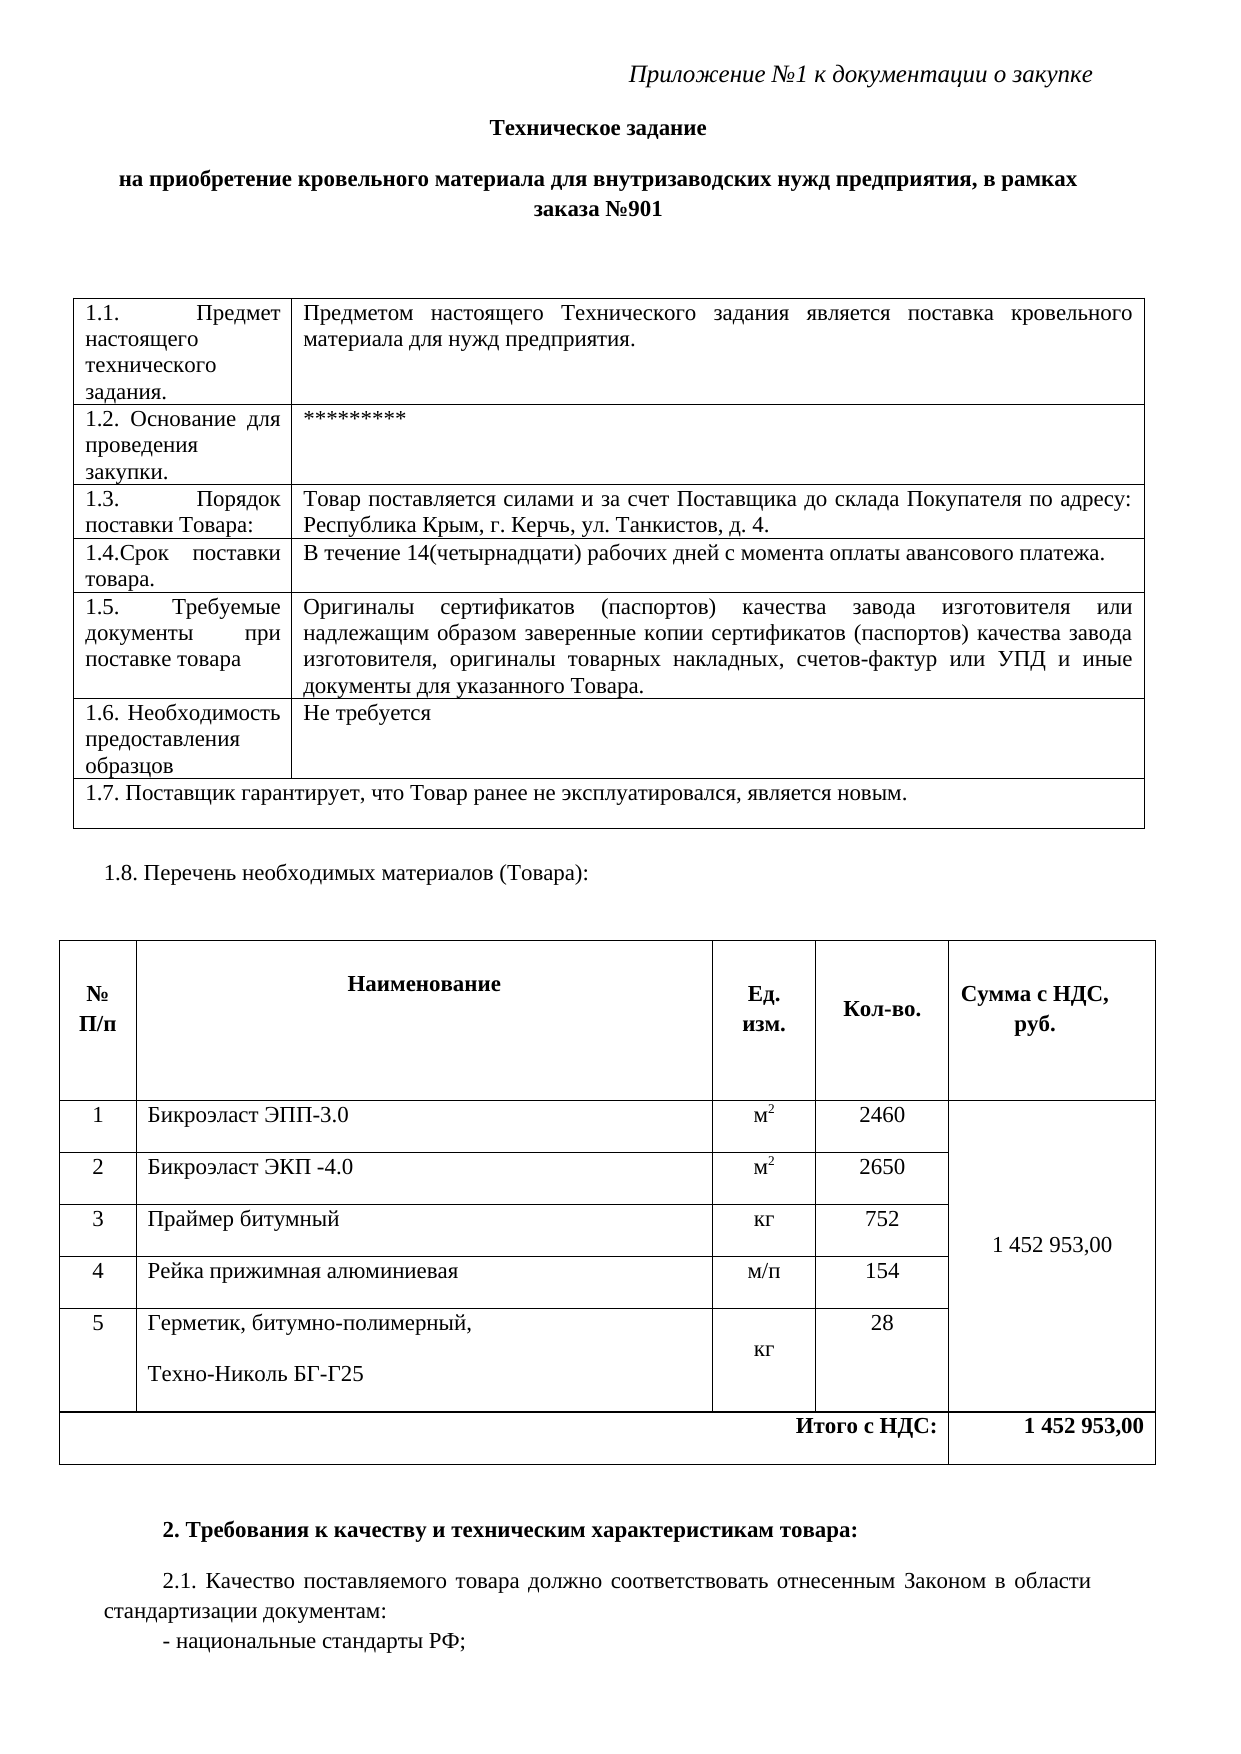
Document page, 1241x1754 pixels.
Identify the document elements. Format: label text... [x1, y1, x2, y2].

table_cell Итого с НДС: [60, 1413, 948, 1463]
table_header Наименование [137, 941, 712, 1100]
table_cell 28 [816, 1309, 948, 1411]
table_cell 752 [816, 1205, 948, 1256]
table_cell 1 452 953,00 [949, 1101, 1155, 1411]
table_cell Герметик, битумно-полимерный, Техно-Николь БГ-Г25 [137, 1309, 712, 1411]
table_cell 154 [816, 1257, 948, 1308]
table_cell кг [713, 1309, 815, 1411]
table_cell м2 [713, 1101, 815, 1152]
table_cell 1.7. Поставщик гарантирует, что Товар ранее не эксплуатировался, является новым. [74, 779, 1144, 828]
table_cell 1.6. Необходимость предоставления образцов [74, 699, 291, 778]
text 2.1. Качество поставляемого товара должно соответствовать отнесенным Законом в области стандартизации документам: [103, 1567, 1093, 1623]
table_cell 5 [60, 1309, 136, 1411]
table_cell Оригиналы сертификатов (паспортов) качества завода изготовителя или надлежащим образом заверенные копии сертификатов (паспортов) качества завода изготовителя, оригиналы товарных накладных, счетов-фактур или УПД и иные документы для указанного Товара. [292, 593, 1144, 698]
table_cell м/п [713, 1257, 815, 1308]
table_cell Не требуется [292, 699, 1144, 778]
table_cell 2460 [816, 1101, 948, 1152]
table_cell 1 452 953,00 [949, 1413, 1155, 1463]
text - национальные стандарты РФ; [103, 1627, 1093, 1653]
table_cell 2650 [816, 1153, 948, 1204]
table_cell Бикроэласт ЭПП-3.0 [137, 1101, 712, 1152]
table_header Сумма с НДС, руб. [949, 941, 1155, 1100]
table_header Предметом настоящего Технического задания является поставка кровельного материала для нужд предприятия. [292, 299, 1144, 404]
table_cell Рейка прижимная алюминиевая [137, 1257, 712, 1308]
table_cell 1.5. Требуемые документы при поставке товара [74, 593, 291, 698]
table_cell Товар поставляется силами и за счет Поставщика до склада Покупателя по адресу: Республика Крым, г. Керчь, ул. Танкистов, д. 4. [292, 485, 1144, 538]
table_cell 1.4.Срок поставки товара. [74, 539, 291, 592]
table_header № П/п [60, 941, 136, 1100]
table_header 1.1. Предмет настоящего технического задания. [74, 299, 291, 404]
text 2. Требования к качеству и техническим характеристикам товара: [103, 1516, 1093, 1542]
table_cell м2 [713, 1153, 815, 1204]
table_cell кг [713, 1205, 815, 1256]
table_cell В течение 14(четырнадцати) рабочих дней с момента оплаты авансового платежа. [292, 539, 1144, 592]
text Приложение №1 к документации о закупке [103, 59, 1093, 88]
table_cell 1.3. Порядок поставки Товара: [74, 485, 291, 538]
table_cell 3 [60, 1205, 136, 1256]
table_header Ед. изм. [713, 941, 815, 1100]
table_cell Праймер битумный [137, 1205, 712, 1256]
table_cell 1.2. Основание для проведения закупки. [74, 405, 291, 484]
text Техническое задание [103, 114, 1093, 141]
table_cell 1 [60, 1101, 136, 1152]
table_cell 2 [60, 1153, 136, 1204]
table_cell ********* [292, 405, 1144, 484]
table_header Кол-во. [816, 941, 948, 1100]
text на приобретение кровельного материала для внутризаводских нужд предприятия, в рамках заказа №901 [103, 165, 1093, 222]
table_cell Бикроэласт ЭКП -4.0 [137, 1153, 712, 1204]
text 1.8. Перечень необходимых материалов (Товара): [103, 859, 1093, 885]
table_cell 4 [60, 1257, 136, 1308]
